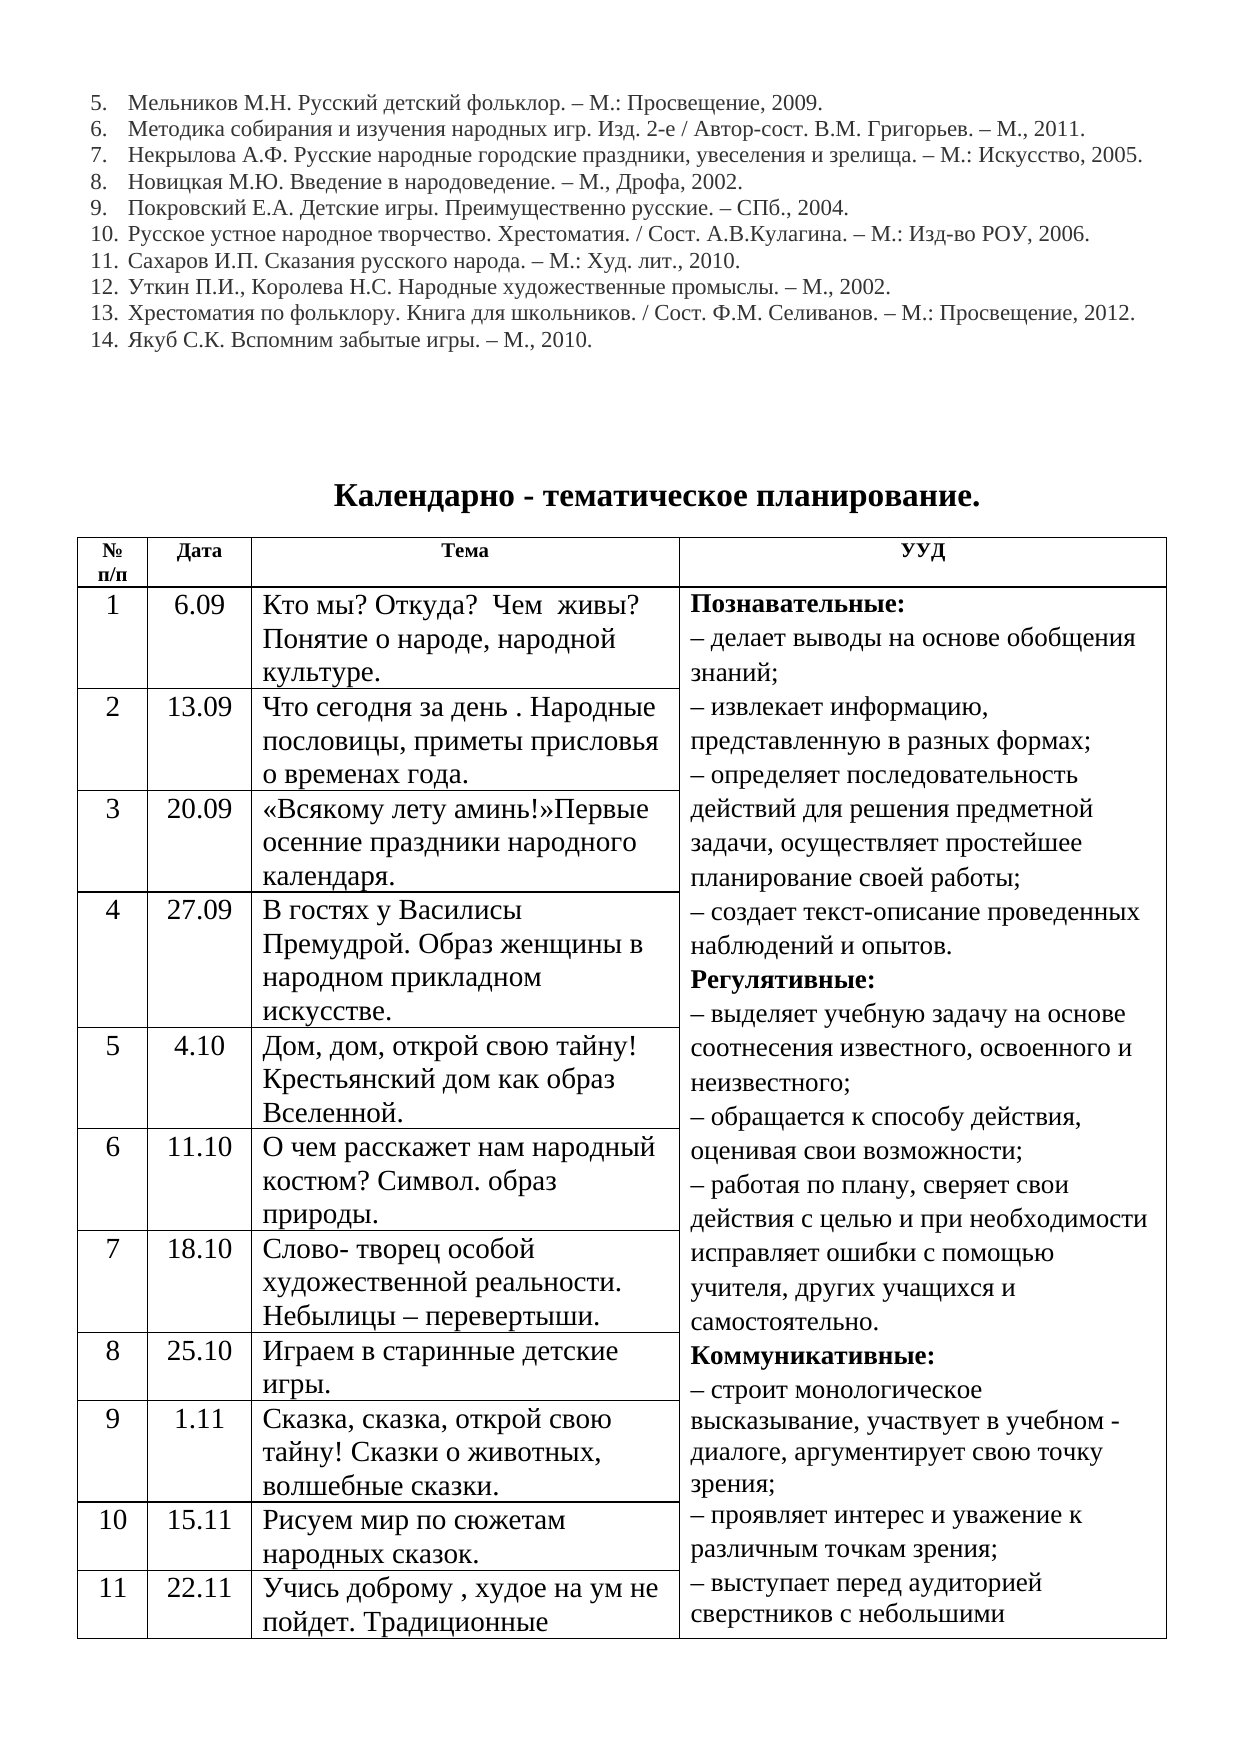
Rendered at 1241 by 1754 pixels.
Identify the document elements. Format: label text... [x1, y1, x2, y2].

table_cell 5 [78, 1028, 147, 1128]
table_cell 2 [78, 689, 147, 790]
table_cell Рисуем мир по сюжетам народных сказок. [252, 1503, 679, 1569]
table_cell 6 [78, 1129, 147, 1230]
table_header Тема [252, 538, 679, 586]
table_cell Дом, дом, открой свою тайну! Крестьянский дом как образ Вселенной. [252, 1028, 679, 1128]
table_cell 1 [78, 588, 147, 688]
list Русское устное народное творчество. Хрестоматия. / Сост. А.В.Кулагина. – М.: Изд-во РОУ, 2006. [90, 220, 1152, 247]
table_cell Сказка, сказка, открой свою тайну! Сказки о животных, волшебные сказки. [252, 1401, 679, 1501]
table_cell 11.10 [148, 1129, 251, 1230]
table_cell 4 [78, 893, 147, 1027]
table_cell 10 [78, 1503, 147, 1569]
table_cell 18.10 [148, 1231, 251, 1332]
table_cell 1.11 [148, 1401, 251, 1501]
table_cell 22.11 [148, 1571, 251, 1638]
table_cell 27.09 [148, 893, 251, 1027]
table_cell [252, 1571, 679, 1638]
table_cell Познавательные: – делает выводы на основе обобщения знаний; – извлекает информацию, представленную в разных формах; – определяет последовательность действий для решения предметной задачи, осуществляет простейшее планирование своей работы; – создает текст-описание проведенных наблюдений и опытов. Регулятивные: – выделяет учебную задачу на основе соотнесения известного, освоенного и неизвестного; – обращается к способу действия, оценивая свои возможности; – работая по плану, сверяет свои действия с целью и при необходимости исправляет ошибки с помощью учителя, других учащихся и самостоятельно. Коммуникативные: – строит монологическое высказывание, участвует в учебном - диалоге, аргументирует свою точку зрения; – проявляет интерес и уважение к различным точкам зрения; – выступает перед аудиторией сверстников с небольшими сообщениями, используя иллюстративный ряд Познавательные: – использует сравнение для установления общих и специфических свойств объектов, высказывает суждения по результатам сравнения; Регулятивные: – вырабатывает критерии оценки в диалоге с учителем, одноклассниками и самостоятельно; – осознает уровень и качество выполнения; – работая по плану, сверяет свои действия с целью и при необходимости исправляет ошибки с помощью учителя, других учащихся и самостоятельно. Коммуникативные: – умеет слушать, извлекать пользу из опыта одноклассников, сотрудничать с ними при работе в группе; – старается соблюдать нормы речевого взаимодействия при интерактивном общении [680, 588, 1166, 1638]
list Покровский Е.А. Детские игры. Преимущественно русские. – СПб., 2004. [90, 194, 1152, 220]
table_cell Слово- творец особой художественной реальности. Небылицы – перевертыши. [252, 1231, 679, 1332]
table_header Дата [148, 538, 251, 586]
table_cell В гостях у Василисы Премудрой. Образ женщины в народном прикладном искусстве. [252, 893, 679, 1027]
list Якуб С.К. Вспомним забытые игры. – М., 2010. [90, 326, 1152, 352]
table_cell 3 [78, 791, 147, 891]
list Некрылова А.Ф. Русские народные городские праздники, увеселения и зрелища. – М.: Искусство, 2005. [90, 141, 1152, 168]
table_cell Кто мы? Откуда? Чем живы? Понятие о народе, народной культуре. [252, 588, 679, 688]
table_cell 25.10 [148, 1333, 251, 1400]
table_cell 6.09 [148, 588, 251, 688]
text Календарно - тематическое планирование. [89, 475, 1152, 513]
table_cell 9 [78, 1401, 147, 1501]
table_header № п/п [78, 538, 147, 586]
table_header УУД [680, 538, 1166, 586]
table_cell 15.11 [148, 1503, 251, 1569]
table_cell 13.09 [148, 689, 251, 790]
table_cell 4.10 [148, 1028, 251, 1128]
table_cell 11 [78, 1571, 147, 1638]
table_cell «Всякому лету аминь!»Первые осенние праздники народного календаря. [252, 791, 679, 891]
table_cell 20.09 [148, 791, 251, 891]
list Мельников М.Н. Русский детский фольклор. – М.: Просвещение, 2009. [90, 89, 1152, 115]
table_cell О чем расскажет нам народный костюм? Символ. образ природы. [252, 1129, 679, 1230]
table_cell 7 [78, 1231, 147, 1332]
table_cell Играем в старинные детские игры. [252, 1333, 679, 1400]
list Сахаров И.П. Сказания русского народа. – М.: Худ. лит., 2010. [90, 247, 1152, 273]
table_cell Что сегодня за день . Народные пословицы, приметы присловья о временах года. [252, 689, 679, 790]
list Новицкая М.Ю. Введение в народоведение. – М., Дрофа, 2002. [90, 168, 1152, 194]
list Методика собирания и изучения народных игр. Изд. 2-е / Автор-сост. В.М. Григорьев. – М., 2011. [90, 115, 1152, 141]
table_cell 8 [78, 1333, 147, 1400]
list Хрестоматия по фольклору. Книга для школьников. / Сост. Ф.М. Селиванов. – М.: Просвещение, 2012. [90, 299, 1152, 326]
list Уткин П.И., Королева Н.С. Народные художественные промыслы. – М., 2002. [90, 273, 1152, 299]
